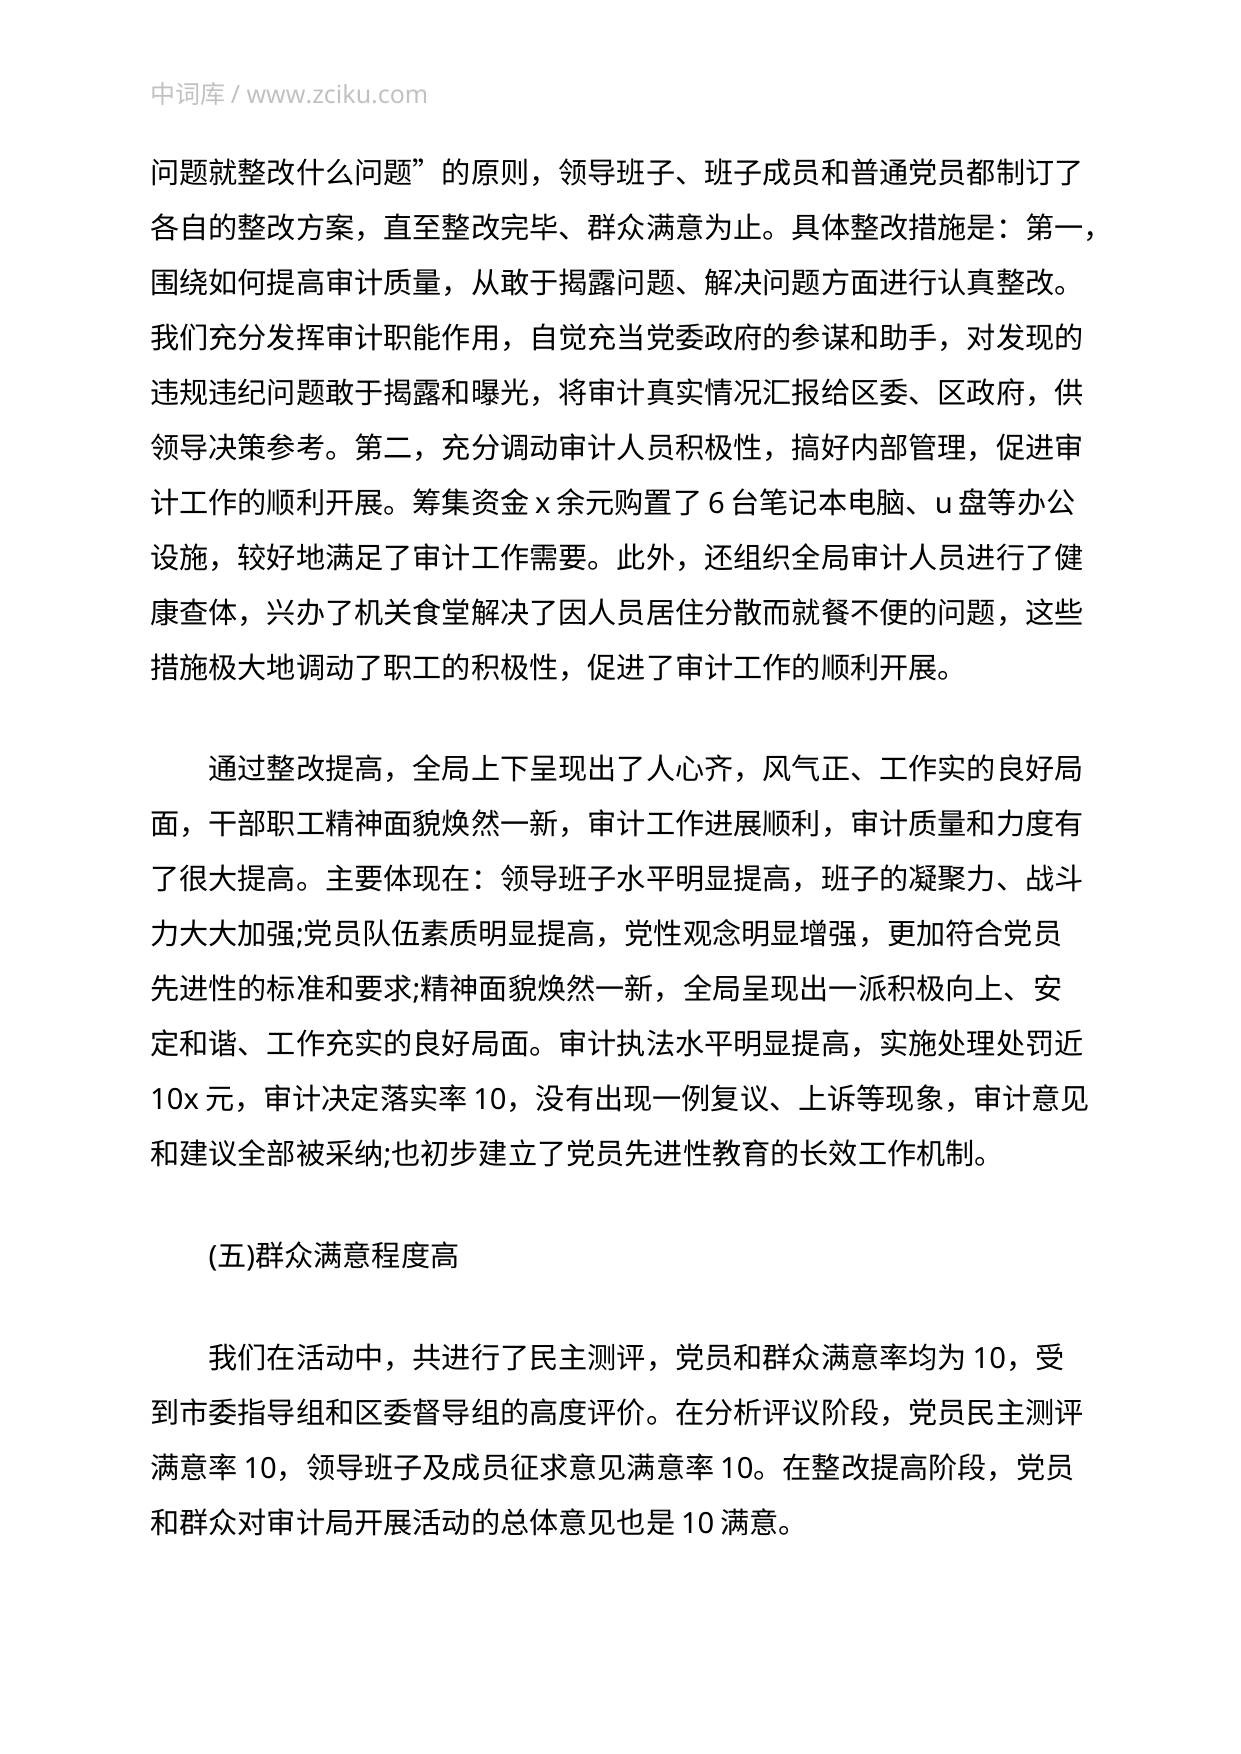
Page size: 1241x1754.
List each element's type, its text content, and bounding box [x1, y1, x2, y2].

text 我们在活动中，共进行了民主测评，党员和群众满意率均为10，受到市委指导组和区委督导组的高度评价。在分析评议阶段，党员民主测评满意率10，领导班子及成员征求意见满意率10。在整改提高阶段，党员和群众对审计局开展活动的总体意见也是10满意。 [150, 1334, 1090, 1542]
text (五)群众满意程度高 [150, 1232, 1090, 1275]
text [150, 150, 1090, 686]
text 通过整改提高，全局上下呈现出了人心齐，风气正、工作实的良好局面，干部职工精神面貌焕然一新，审计工作进展顺利，审计质量和力度有了很大提高。主要体现在：领导班子水平明显提高，班子的凝聚力、战斗力大大加强;党员队伍素质明显提高，党性观念明显增强，更加符合党员先进性的标准和要求;精神面貌焕然一新，全局呈现出一派积极向上、安定和谐、工作充实的良好局面。审计执法水平明显提高，实施处理处罚近10x元，审计决定落实率10，没有出现一例复议、上诉等现象，审计意见和建议全部被采纳;也初步建立了党员先进性教育的长效工作机制。 [150, 746, 1090, 1173]
